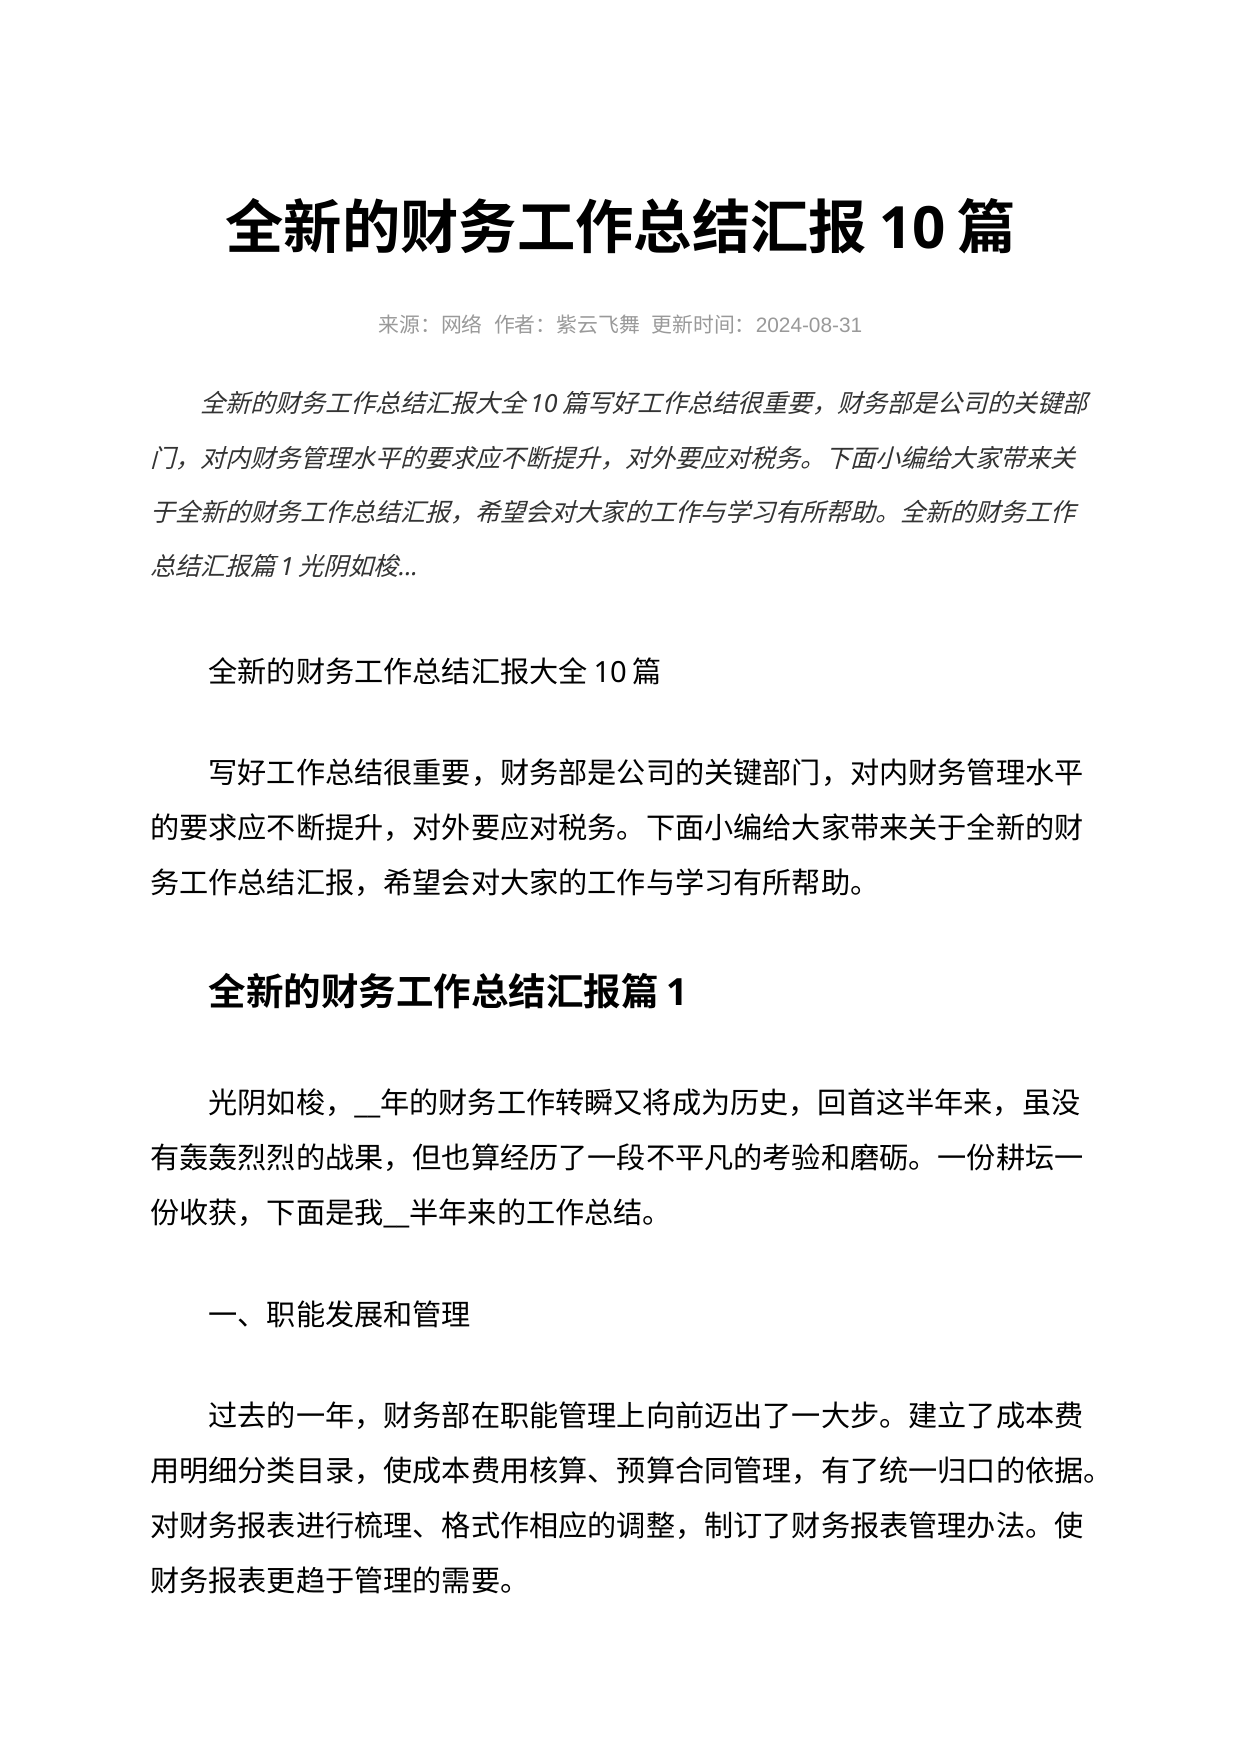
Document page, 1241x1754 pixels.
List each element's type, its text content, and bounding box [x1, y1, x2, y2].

subtitle 全新的财务工作总结汇报10篇 [150, 181, 1090, 266]
text 全新的财务工作总结汇报大全10篇 [150, 648, 1090, 691]
text 一、职能发展和管理 [150, 1291, 1090, 1333]
text 全新的财务工作总结汇报篇1 [150, 962, 1090, 1016]
text 过去的一年，财务部在职能管理上向前迈出了一大步。建立了成本费用明细分类目录，使成本费用核算、预算合同管理，有了统一归口的依据。对财务报表进行梳理、格式作相应的调整，制订了财务报表管理办法。使财务报表更趋于管理的需要。 [150, 1393, 1090, 1600]
text 写好工作总结很重要，财务部是公司的关键部门，对内财务管理水平的要求应不断提升，对外要应对税务。下面小编给大家带来关于全新的财务工作总结汇报，希望会对大家的工作与学习有所帮助。 [150, 750, 1090, 902]
text 来源：网络 作者：紫云飞舞 更新时间：2024-08-31 [150, 313, 1090, 337]
text 全新的财务工作总结汇报大全10篇写好工作总结很重要，财务部是公司的关键部门，对内财务管理水平的要求应不断提升，对外要应对税务。下面小编给大家带来关于全新的财务工作总结汇报，希望会对大家的工作与学习有所帮助。全新的财务工作总结汇报篇1光阴如梭... [150, 384, 1090, 583]
text 光阴如梭，__年的财务工作转瞬又将成为历史，回首这半年来，虽没有轰轰烈烈的战果，但也算经历了一段不平凡的考验和磨砺。一份耕坛一份收获，下面是我__半年来的工作总结。 [150, 1079, 1090, 1232]
